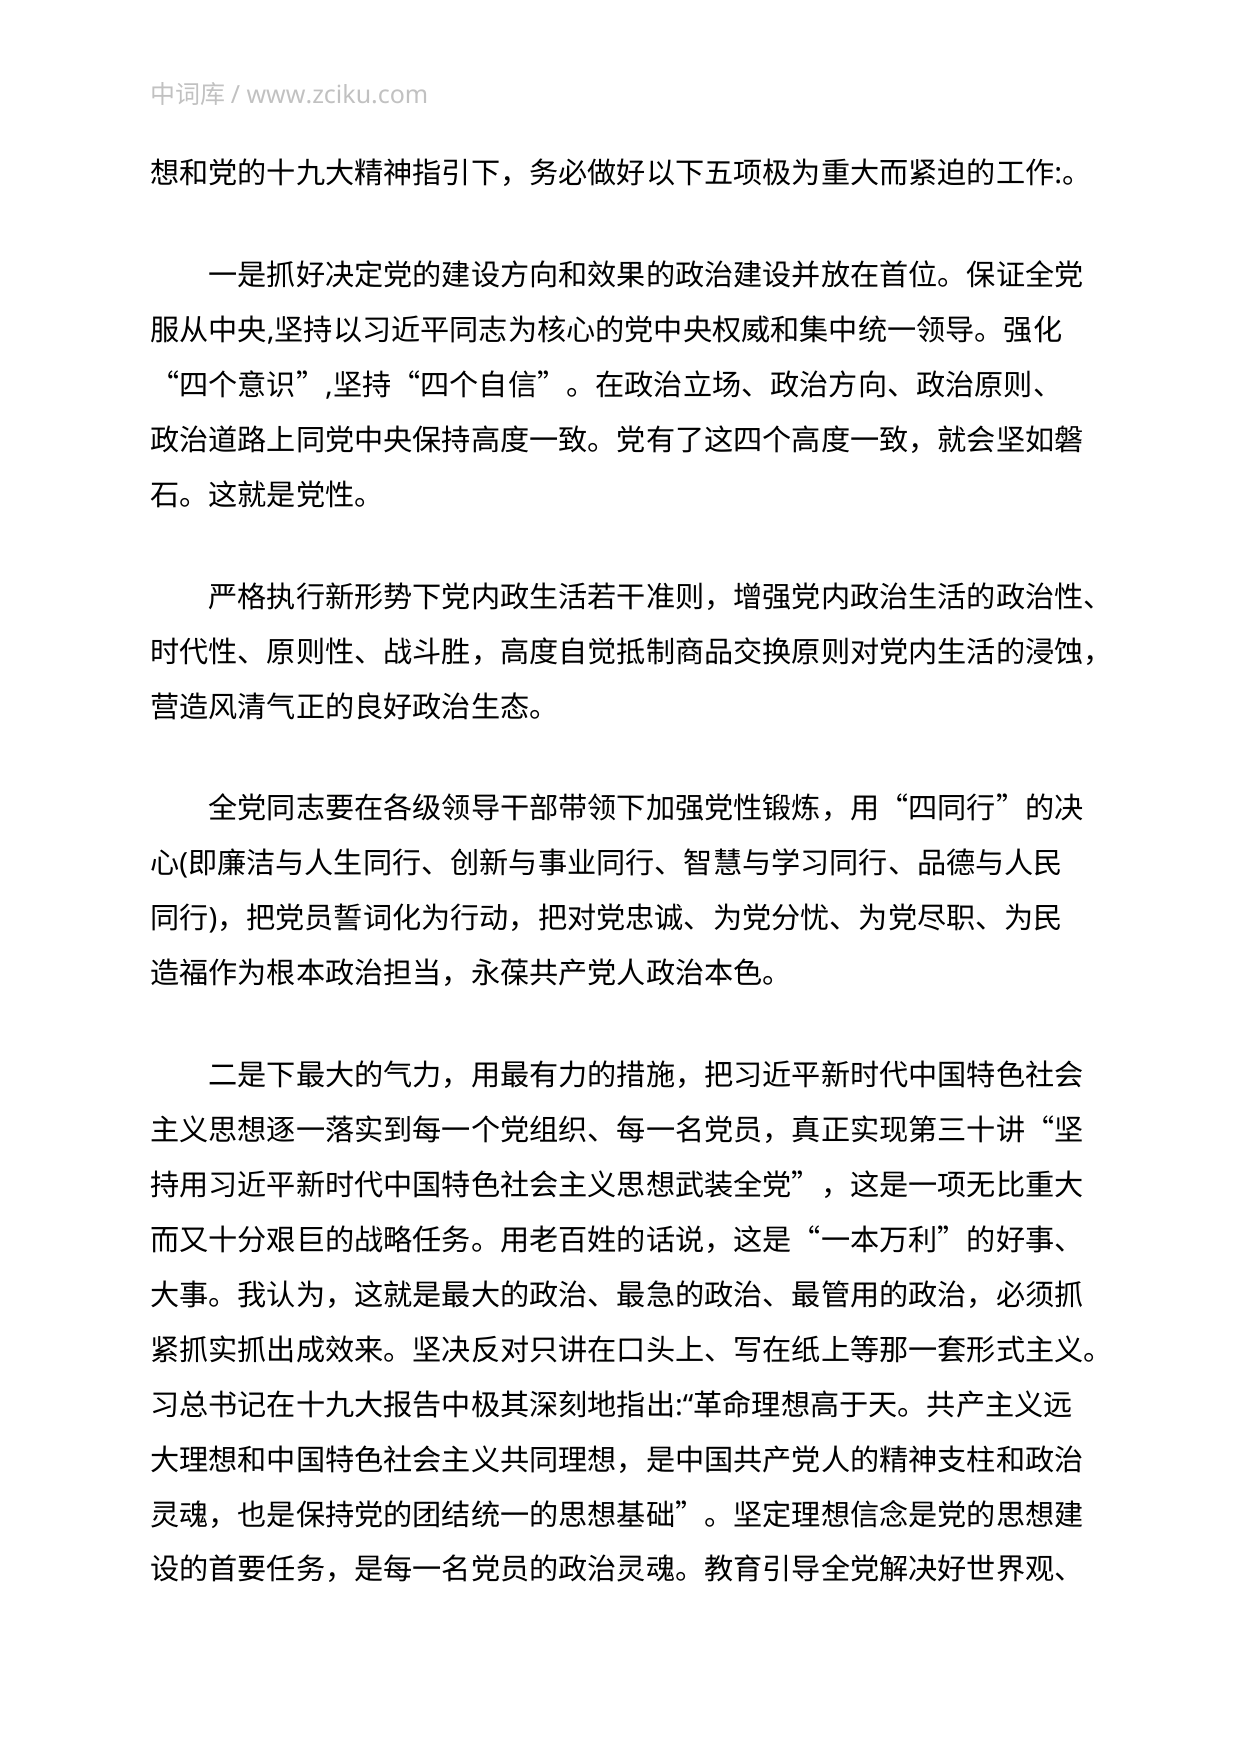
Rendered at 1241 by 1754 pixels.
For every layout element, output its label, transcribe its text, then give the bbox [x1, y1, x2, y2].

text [150, 1052, 1090, 1588]
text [150, 150, 1090, 192]
text 全党同志要在各级领导干部带领下加强党性锻炼，用“四同行”的决心(即廉洁与人生同行、创新与事业同行、智慧与学习同行、品德与人民同行)，把党员誓词化为行动，把对党忠诚、为党分忧、为党尽职、为民造福作为根本政治担当，永葆共产党人政治本色。 [150, 785, 1090, 992]
text 一是抓好决定党的建设方向和效果的政治建设并放在首位。保证全党服从中央,坚持以习近平同志为核心的党中央权威和集中统一领导。强化“四个意识”,坚持“四个自信”。在政治立场、政治方向、政治原则、政治道路上同党中央保持高度一致。党有了这四个高度一致，就会坚如磐石。这就是党性。 [150, 252, 1090, 514]
text 严格执行新形势下党内政生活若干准则，增强党内政治生活的政治性、时代性、原则性、战斗胜，高度自觉抵制商品交换原则对党内生活的浸蚀，营造风清气正的良好政治生态。 [150, 573, 1090, 726]
